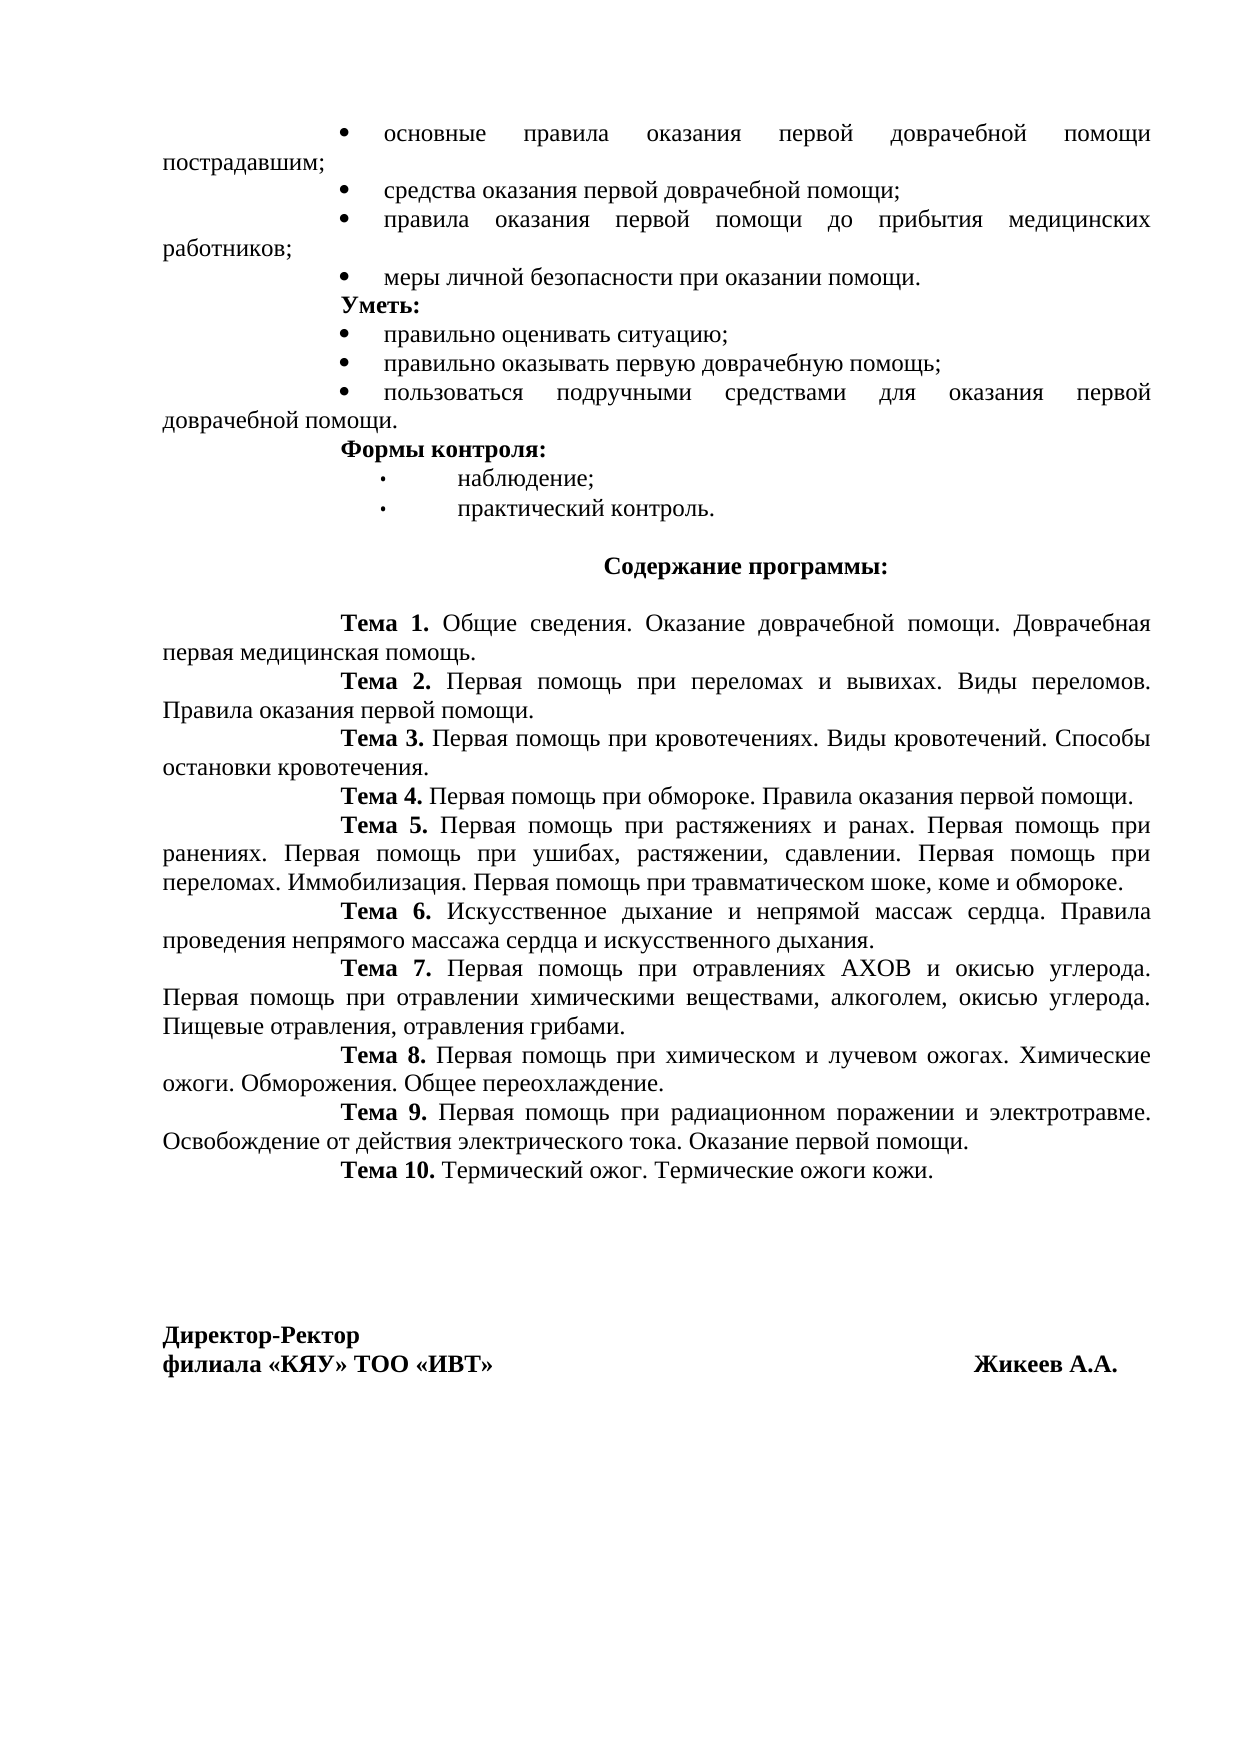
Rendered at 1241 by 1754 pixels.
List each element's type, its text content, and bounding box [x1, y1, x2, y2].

text Тема 9. Первая помощь при радиационном поражении и электротравме. Освобождение от действия электрического тока. Оказание первой помощи. [162, 1097, 1152, 1155]
list меры личной безопасности при оказании помощи. [162, 262, 1152, 291]
text Тема 8. Первая помощь при химическом и лучевом ожогах. Химические ожоги. Обморожения. Общее переохлаждение. [162, 1040, 1152, 1097]
text Тема 3. Первая помощь при кровотечениях. Виды кровотечений. Способы остановки кровотечения. [162, 723, 1152, 781]
text Тема 5. Первая помощь при растяжениях и ранах. Первая помощь при ранениях. Первая помощь при ушибах, растяжении, сдавлении. Первая помощь при переломах. Иммобилизация. Первая помощь при травматическом шоке, коме и обмороке. [162, 810, 1152, 896]
text Уметь: [162, 291, 1152, 319]
text Тема 7. Первая помощь при отравлениях АХОВ и окисью углерода. Первая помощь при отравлении химическими веществами, алкоголем, окисью углерода. Пищевые отравления, отравления грибами. [162, 953, 1152, 1040]
list средства оказания первой доврачебной помощи; [162, 176, 1152, 204]
text Тема 10. Термический ожог. Термические ожоги кожи. [162, 1155, 1152, 1183]
list правильно оценивать ситуацию; [162, 319, 1152, 348]
list правильно оказывать первую доврачебную помощь; [162, 348, 1152, 377]
text Тема 4. Первая помощь при обмороке. Правила оказания первой помощи. [162, 781, 1152, 810]
text Содержание программы: [162, 551, 1152, 580]
list основные правила оказания первой доврачебной помощи пострадавшим; [162, 118, 1152, 176]
list пользоваться подручными средствами для оказания первой доврачебной помощи. [162, 377, 1152, 434]
list правила оказания первой помощи до прибытия медицинских работников; [162, 204, 1152, 262]
text филиала «КЯУ» ТОО «ИВТ» Жикеев А.А. [162, 1349, 1152, 1378]
list наблюдение; [200, 463, 1152, 493]
text Формы контроля: [162, 434, 1152, 463]
text Директор-Ректор [162, 1320, 1152, 1349]
text Тема 6. Искусственное дыхание и непрямой массаж сердца. Правила проведения непрямого массажа сердца и искусственного дыхания. [162, 896, 1152, 953]
text Тема 1. Общие сведения. Оказание доврачебной помощи. Доврачебная первая медицинская помощь. [162, 608, 1152, 666]
list практический контроль. [200, 493, 1152, 522]
text Тема 2. Первая помощь при переломах и вывихах. Виды переломов. Правила оказания первой помощи. [162, 666, 1152, 723]
